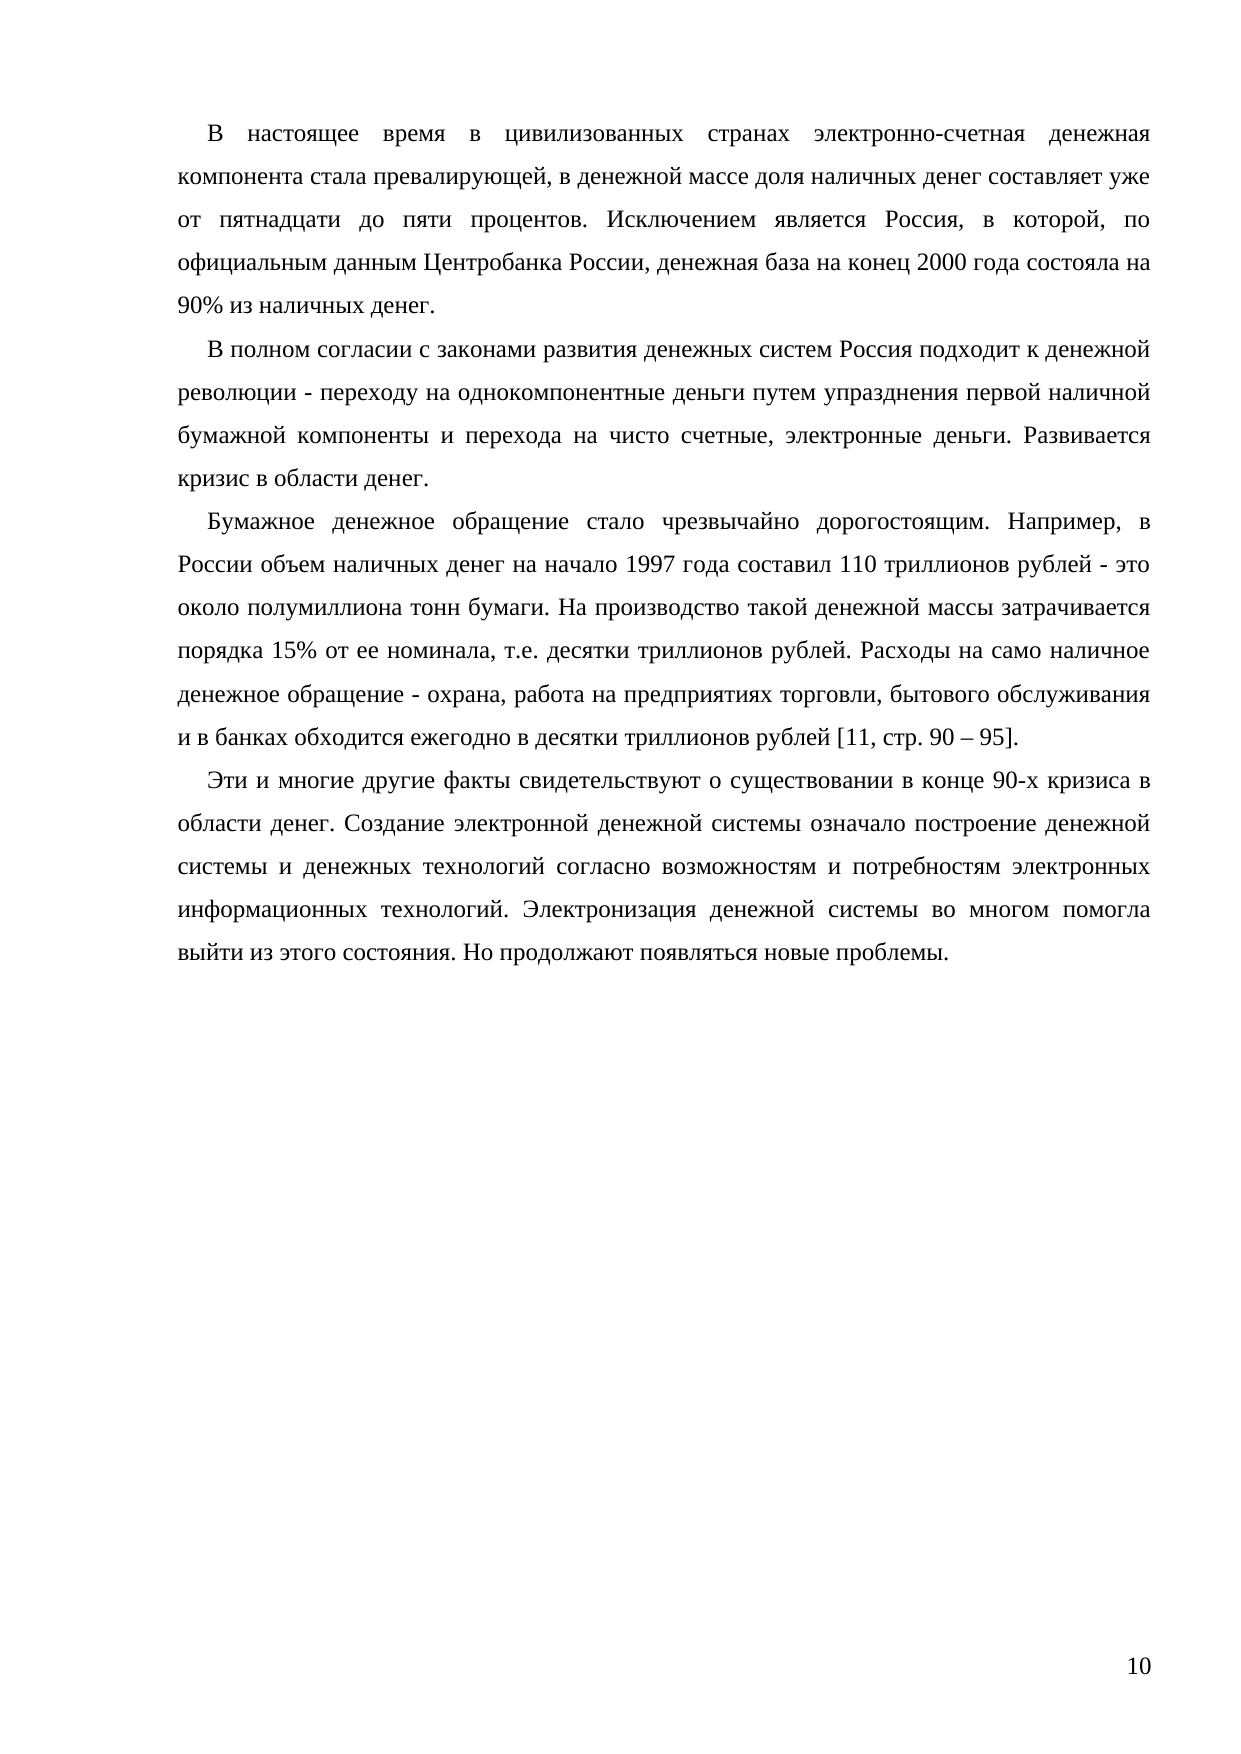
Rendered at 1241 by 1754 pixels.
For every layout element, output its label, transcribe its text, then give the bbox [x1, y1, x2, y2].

text В полном согласии с законами развития денежных систем Россия подходит к денежной революции - переходу на однокомпонентные деньги путем упразднения первой наличной бумажной компоненты и перехода на чисто счетные, электронные деньги. Развивается кризис в области денег. [177, 334, 1152, 492]
text Бумажное денежное обращение стало чрезвычайно дорогостоящим. Например, в России объем наличных денег на начало 1997 года составил 110 триллионов рублей - это около полумиллиона тонн бумаги. На производство такой денежной массы затрачивается порядка 15% от ее номинала, т.е. десятки триллионов рублей. Расходы на само наличное денежное обращение - охрана, работа на предприятиях торговли, бытового обслуживания и в банках обходится ежегодно в десятки триллионов рублей [11, стр. 90 – 95]. [177, 506, 1152, 751]
text Эти и многие другие факты свидетельствуют о существовании в конце 90-х кризиса в области денег. Создание электронной денежной системы означало построение денежной системы и денежных технологий согласно возможностям и потребностям электронных информационных технологий. Электронизация денежной системы во многом помогла выйти из этого состояния. Но продолжают появляться новые проблемы. [177, 765, 1152, 966]
text В настоящее время в цивилизованных странах электронно-счетная денежная компонента стала превалирующей, в денежной массе доля наличных денег составляет уже от пятнадцати до пяти процентов. Исключением является Россия, в которой, по официальным данным Центробанка России, денежная база на конец 2000 года состояла на 90% из наличных денег. [177, 118, 1152, 319]
